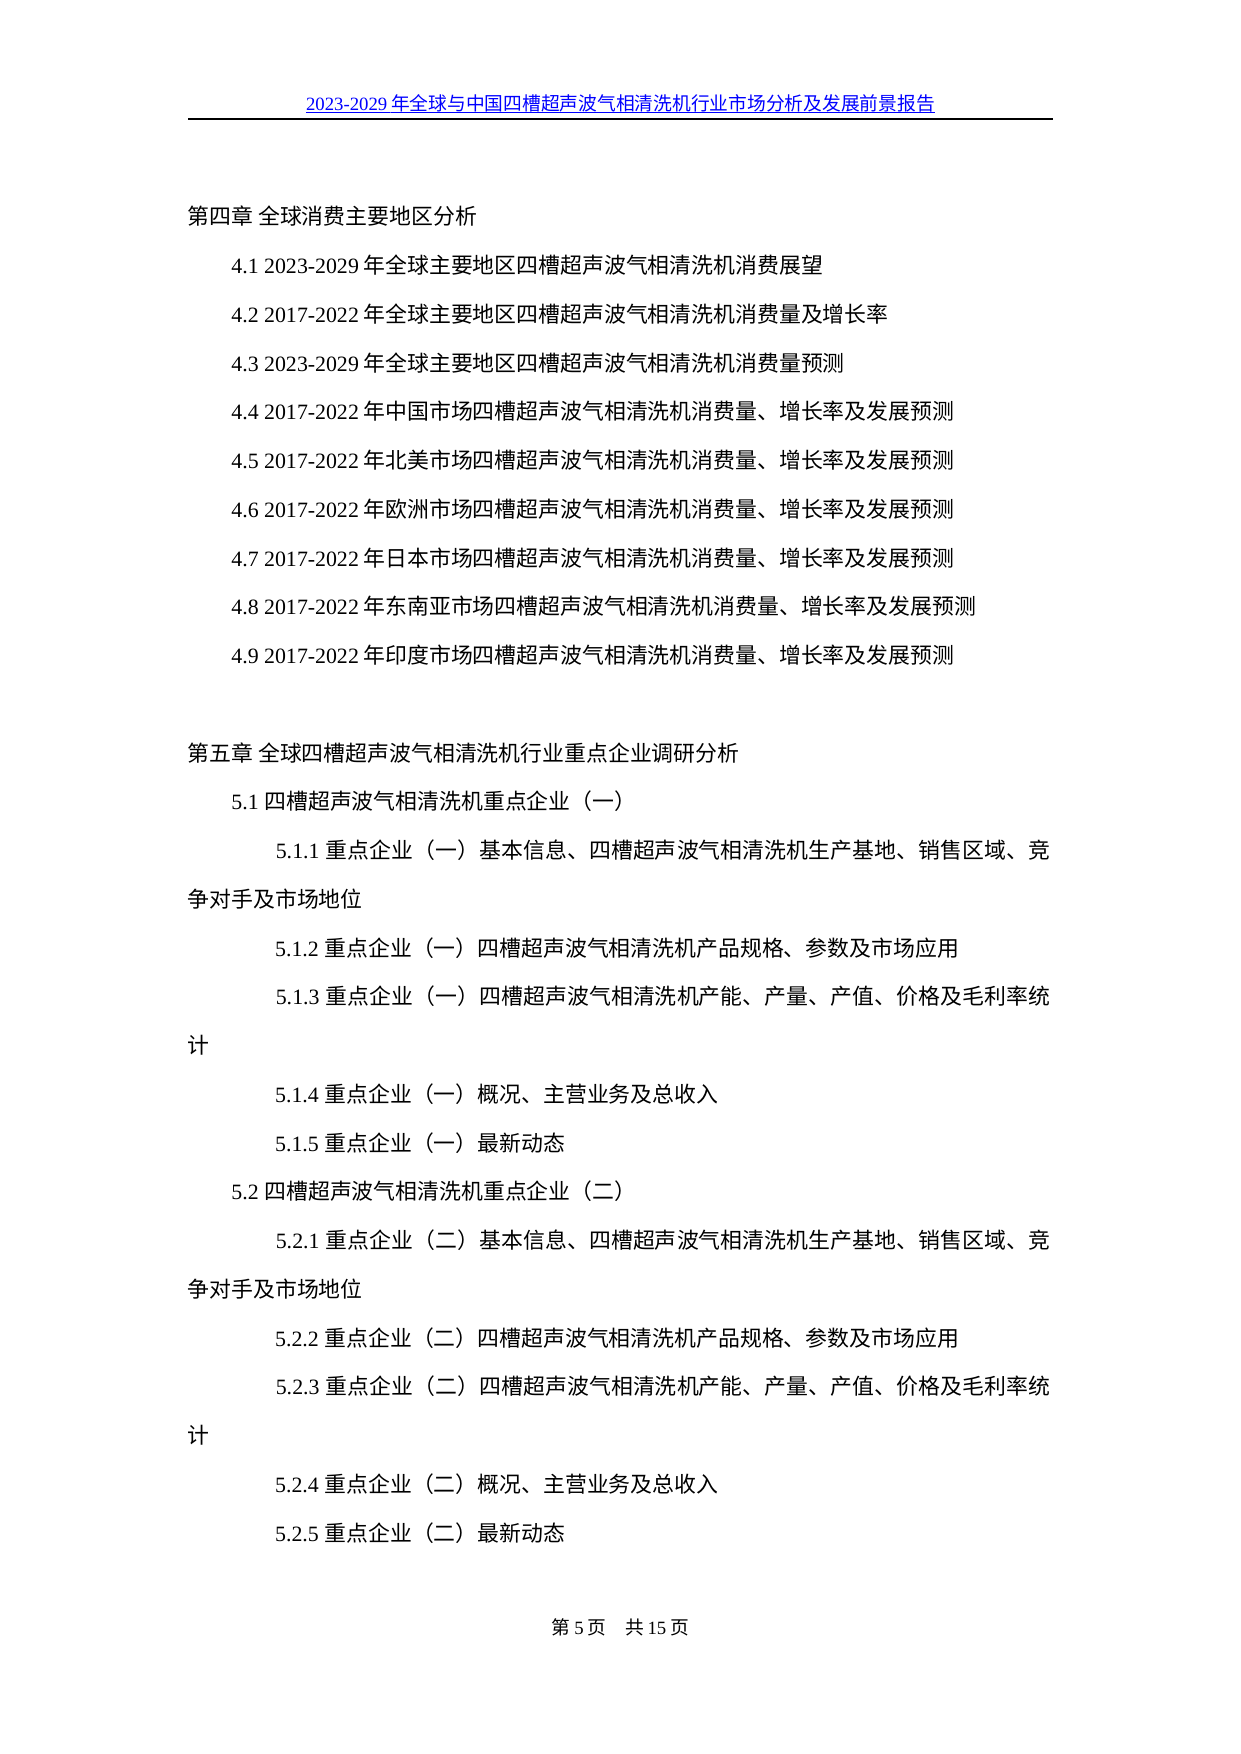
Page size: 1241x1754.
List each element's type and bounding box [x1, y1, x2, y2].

text [187, 150, 1053, 1548]
